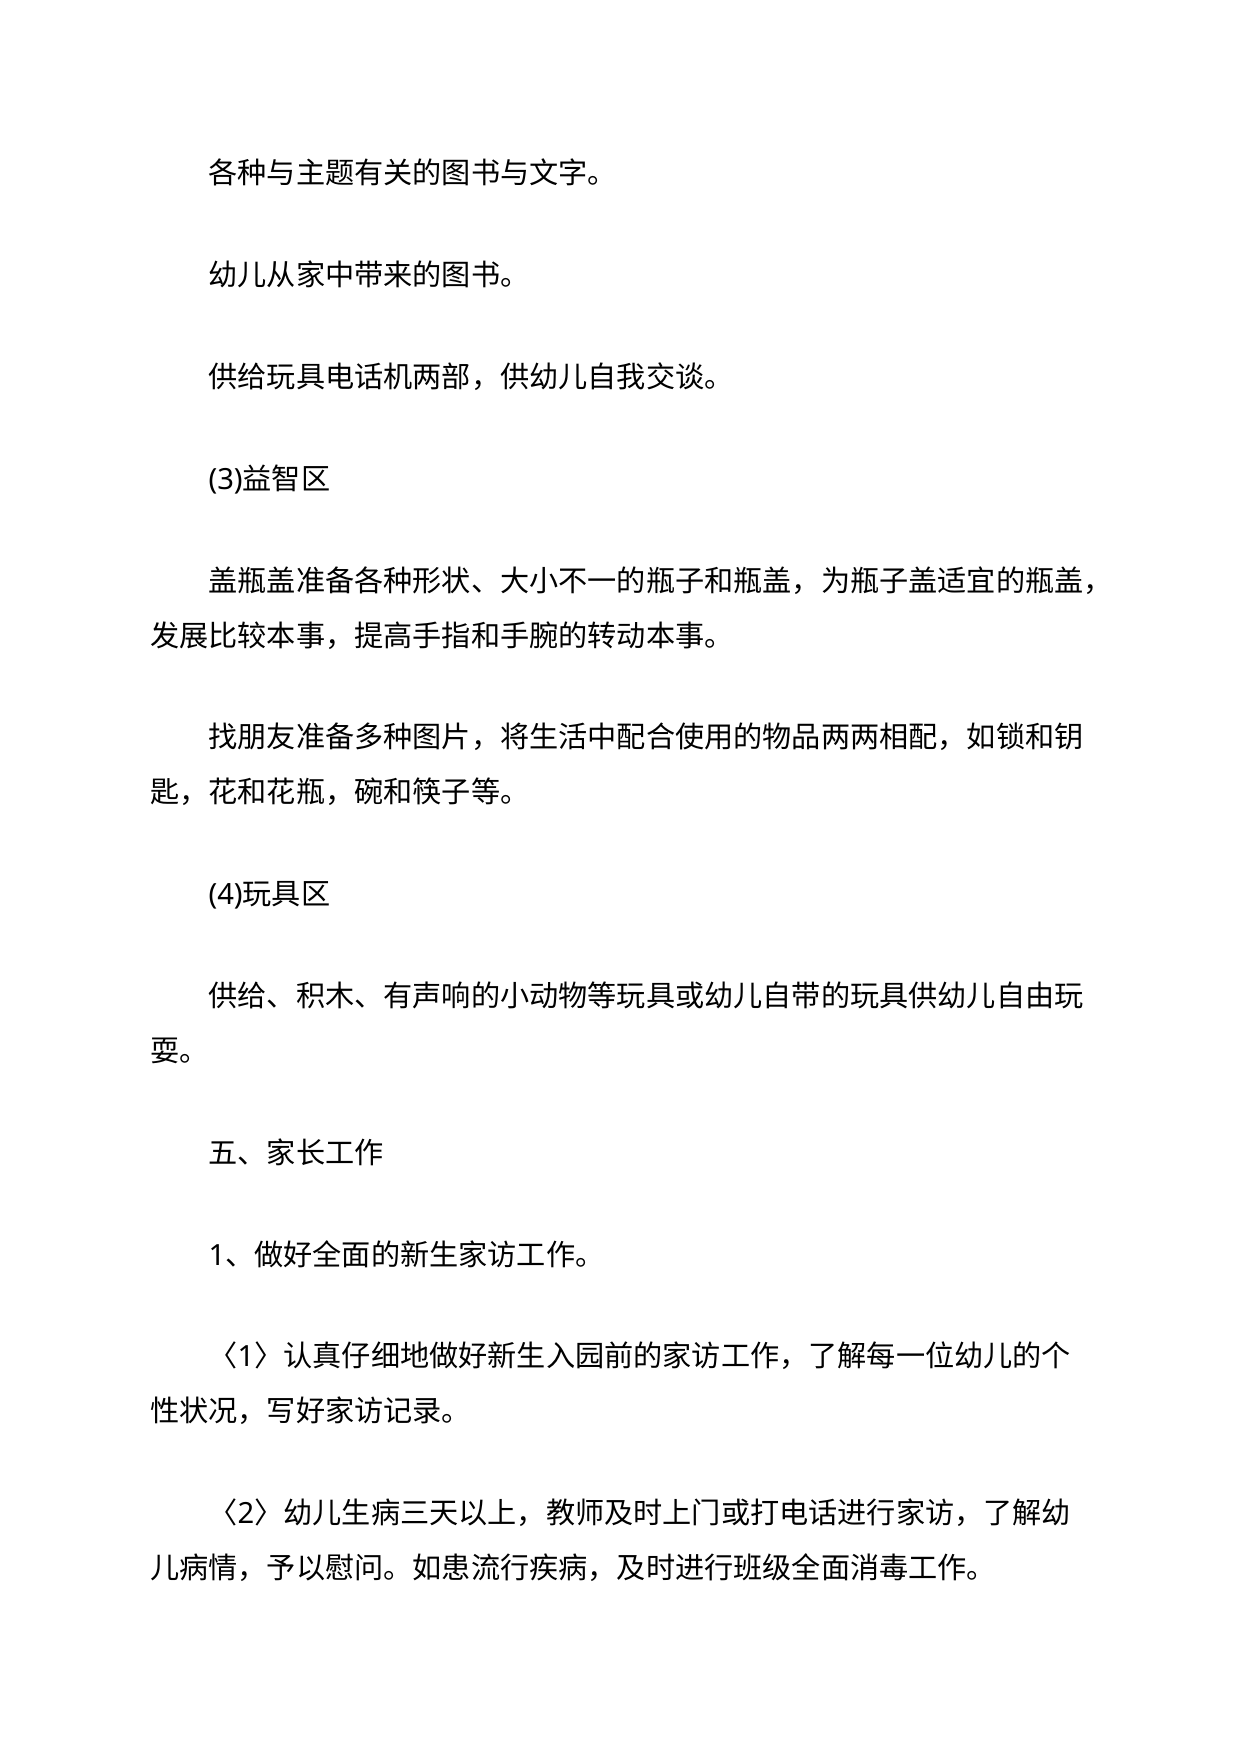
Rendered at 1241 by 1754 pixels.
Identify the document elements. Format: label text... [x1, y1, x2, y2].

text 找朋友准备多种图片，将生活中配合使用的物品两两相配，如锁和钥匙，花和花瓶，碗和筷子等。 [150, 714, 1090, 811]
text 供给、积木、有声响的小动物等玩具或幼儿自带的玩具供幼儿自由玩耍。 [150, 973, 1090, 1070]
text 1、做好全面的新生家访工作。 [150, 1231, 1090, 1273]
text 〈2〉幼儿生病三天以上，教师及时上门或打电话进行家访，了解幼儿病情，予以慰问。如患流行疾病，及时进行班级全面消毒工作。 [150, 1490, 1090, 1587]
text 幼儿从家中带来的图书。 [150, 252, 1090, 294]
text 盖瓶盖准备各种形状、大小不一的瓶子和瓶盖，为瓶子盖适宜的瓶盖，发展比较本事，提高手指和手腕的转动本事。 [150, 557, 1090, 654]
text (3)益智区 [150, 455, 1090, 498]
text 五、家长工作 [150, 1129, 1090, 1172]
text 〈1〉认真仔细地做好新生入园前的家访工作，了解每一位幼儿的个性状况，写好家访记录。 [150, 1333, 1090, 1430]
text (4)玩具区 [150, 871, 1090, 913]
text 供给玩具电话机两部，供幼儿自我交谈。 [150, 353, 1090, 396]
text 各种与主题有关的图书与文字。 [150, 150, 1090, 192]
